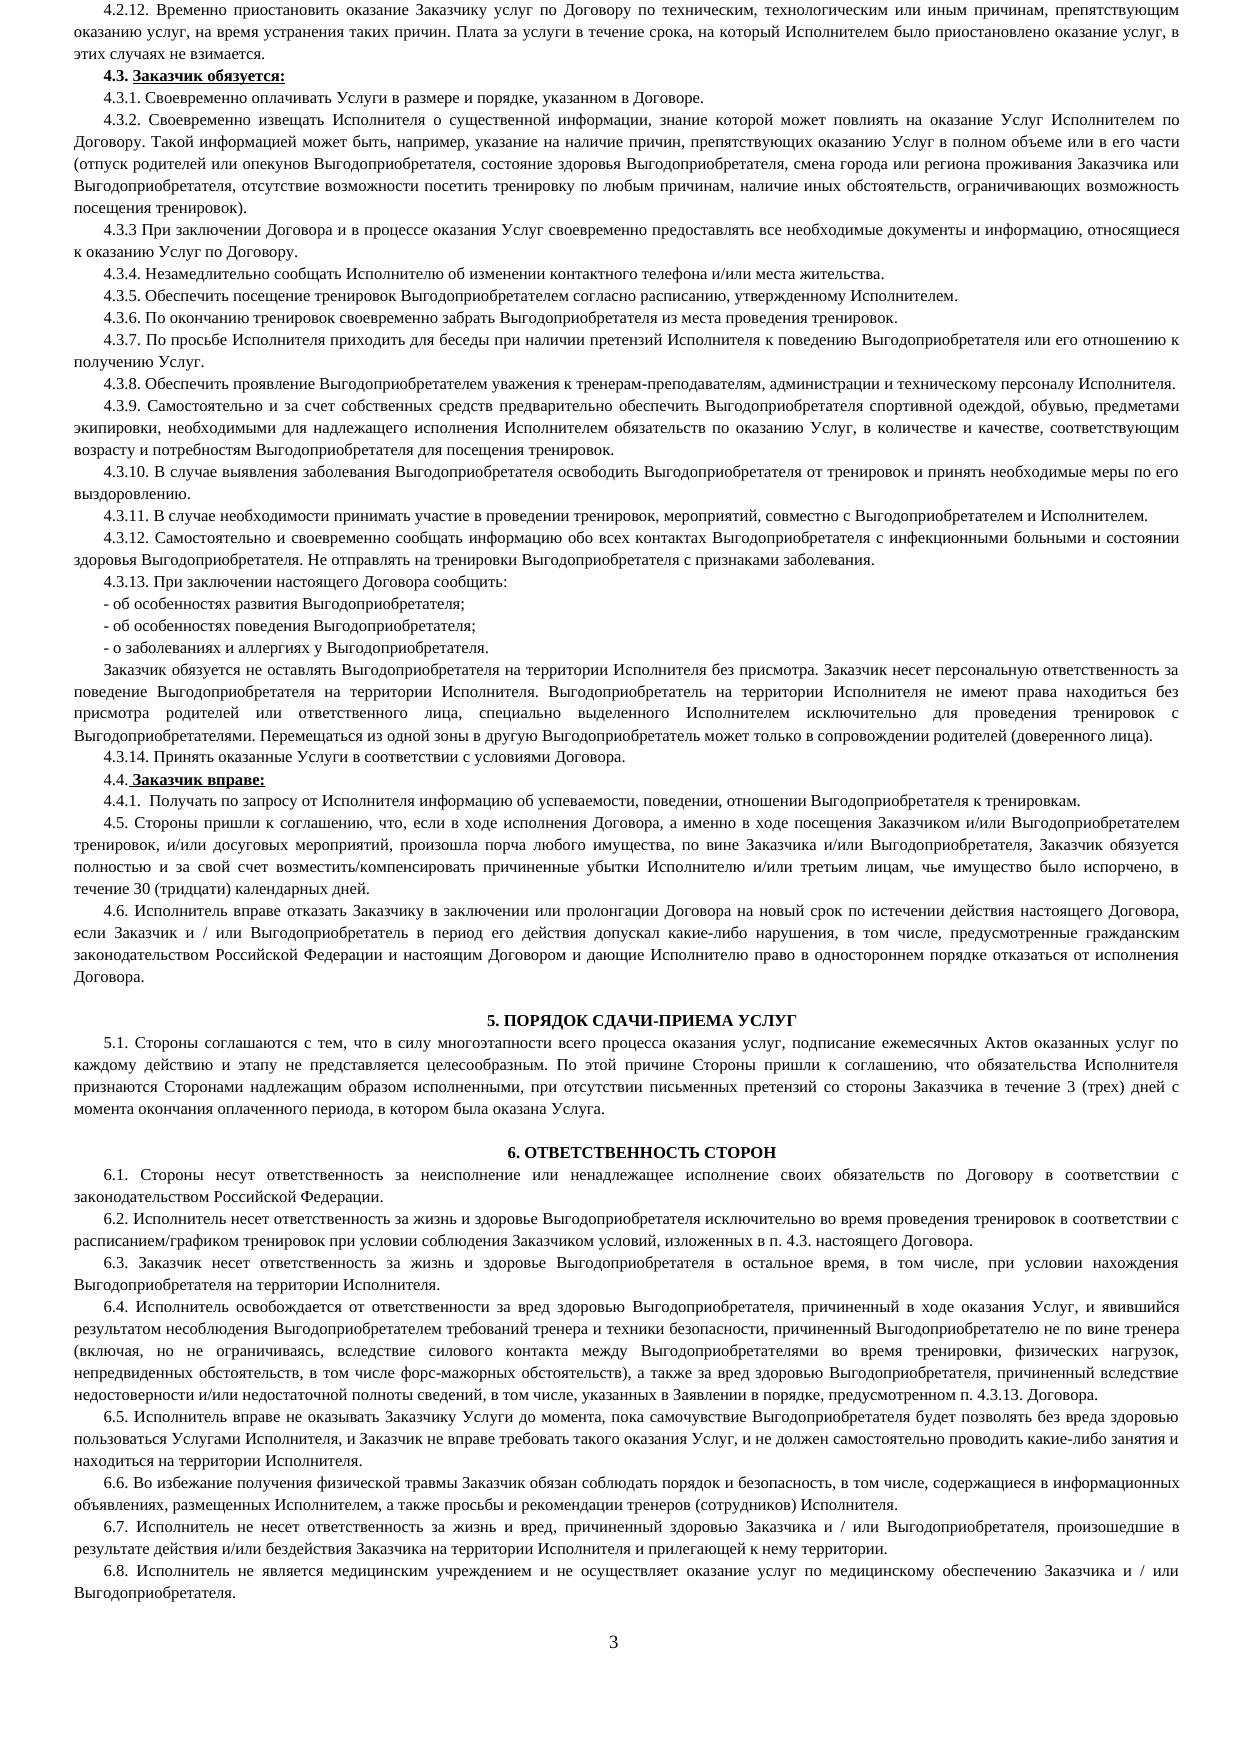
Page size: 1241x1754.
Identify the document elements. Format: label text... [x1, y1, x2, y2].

text 4.3.3 При заключении Договора и в процессе оказания Услуг своевременно предоставлять все необходимые документы и информацию, относящиеся к оказанию Услуг по Договору. [74, 220, 1181, 261]
text - об особенностях развития Выгодоприобретателя; [74, 593, 1181, 613]
text 4.3.11. В случае необходимости принимать участие в проведении тренировок, мероприятий, совместно с Выгодоприобретателем и Исполнителем. [74, 506, 1181, 525]
text 6.2. Исполнитель несет ответственность за жизнь и здоровье Выгодоприобретателя исключительно во время проведения тренировок в соответствии с расписанием/графиком тренировок при условии соблюдения Заказчиком условий, изложенных в п. 4.3. настоящего Договора. [74, 1209, 1181, 1250]
text 4.3.6. По окончанию тренировок своевременно забрать Выгодоприобретателя из места проведения тренировок. [74, 308, 1181, 327]
text 4.3.8. Обеспечить проявление Выгодоприобретателем уважения к тренерам-преподавателям, администрации и техническому персоналу Исполнителя. [74, 374, 1181, 393]
text 6.6. Во избежание получения физической травмы Заказчик обязан соблюдать порядок и безопасность, в том числе, содержащиеся в информационных объявлениях, размещенных Исполнителем, а также просьбы и рекомендации тренеров (сотрудников) Исполнителя. [74, 1473, 1181, 1514]
text 6. ОТВЕТСТВЕННОСТЬ СТОРОН [74, 1143, 1181, 1162]
text 6.4. Исполнитель освобождается от ответственности за вред здоровью Выгодоприобретателя, причиненный в ходе оказания Услуг, и явившийся результатом несоблюдения Выгодоприобретателем требований тренера и техники безопасности, причиненный Выгодоприобретателю не по вине тренера (включая, но не ограничиваясь, вследствие силового контакта между Выгодоприобретателями во время тренировки, физических нагрузок, непредвиденных обстоятельств, в том числе форс-мажорных обстоятельств), а также за вред здоровью Выгодоприобретателя, причиненный вследствие недостоверности и/или недостаточной полноты сведений, в том числе, указанных в Заявлении в порядке, предусмотренном п. 4.3.13. Договора. [74, 1297, 1181, 1404]
text - о заболеваниях и аллергиях у Выгодоприобретателя. [74, 637, 1181, 657]
text 4.3.2. Своевременно извещать Исполнителя о существенной информации, знание которой может повлиять на оказание Услуг Исполнителем по Договору. Такой информацией может быть, например, указание на наличие причин, препятствующих оказанию Услуг в полном объеме или в его части (отпуск родителей или опекунов Выгодоприобретателя, состояние здоровья Выгодоприобретателя, смена города или региона проживания Заказчика или Выгодоприобретателя, отсутствие возможности посетить тренировку по любым причинам, наличие иных обстоятельств, ограничивающих возможность посещения тренировок). [74, 110, 1181, 217]
text 4.3.7. По просьбе Исполнителя приходить для беседы при наличии претензий Исполнителя к поведению Выгодоприобретателя или его отношению к получению Услуг. [74, 330, 1181, 371]
text 5. ПОРЯДОК СДАЧИ-ПРИЕМА УСЛУГ [74, 1011, 1181, 1030]
text 5.1. Стороны соглашаются с тем, что в силу многоэтапности всего процесса оказания услуг, подписание ежемесячных Актов оказанных услуг по каждому действию и этапу не представляется целесообразным. По этой причине Стороны пришли к соглашению, что обязательства Исполнителя признаются Сторонами надлежащим образом исполненными, при отсутствии письменных претензий со стороны Заказчика в течение 3 (трех) дней с момента окончания оплаченного периода, в котором была оказана Услуга. [74, 1033, 1181, 1118]
text 6.7. Исполнитель не несет ответственность за жизнь и вред, причиненный здоровью Заказчика и / или Выгодоприобретателя, произошедшие в результате действия и/или бездействия Заказчика на территории Исполнителя и прилегающей к нему территории. [74, 1517, 1181, 1558]
text 4.2.12. Временно приостановить оказание Заказчику услуг по Договору по техническим, технологическим или иным причинам, препятствующим оказанию услуг, на время устранения таких причин. Плата за услуги в течение срока, на который Исполнителем было приостановлено оказание услуг, в этих случаях не взимается. [74, 0, 1181, 63]
text 4.3.12. Самостоятельно и своевременно сообщать информацию обо всех контактах Выгодоприобретателя с инфекционными больными и состоянии здоровья Выгодоприобретателя. Не отправлять на тренировки Выгодоприобретателя с признаками заболевания. [74, 527, 1181, 569]
text 4.3.14. Принять оказанные Услуги в соответствии с условиями Договора. [74, 747, 1181, 766]
text - об особенностях поведения Выгодоприобретателя; [74, 615, 1181, 634]
text 4.3.1. Своевременно оплачивать Услуги в размере и порядке, указанном в Договоре. [74, 88, 1181, 107]
text Заказчик обязуется не оставлять Выгодоприобретателя на территории Исполнителя без присмотра. Заказчик несет персональную ответственность за поведение Выгодоприобретателя на территории Исполнителя. Выгодоприобретатель на территории Исполнителя не имеют права находиться без присмотра родителей или ответственного лица, специально выделенного Исполнителем исключительно для проведения тренировок с Выгодоприобретателями. Перемещаться из одной зоны в другую Выгодоприобретатель может только в сопровождении родителей (доверенного лица). [74, 659, 1181, 744]
text 4.4.1. Получать по запросу от Исполнителя информацию об успеваемости, поведении, отношении Выгодоприобретателя к тренировкам. [74, 791, 1181, 810]
text 4.3.5. Обеспечить посещение тренировок Выгодоприобретателем согласно расписанию, утвержденному Исполнителем. [74, 286, 1181, 305]
text 6.3. Заказчик несет ответственность за жизнь и здоровье Выгодоприобретателя в остальное время, в том числе, при условии нахождения Выгодоприобретателя на территории Исполнителя. [74, 1253, 1181, 1294]
text 6.5. Исполнитель вправе не оказывать Заказчику Услуги до момента, пока самочувствие Выгодоприобретателя будет позволять без вреда здоровью пользоваться Услугами Исполнителя, и Заказчик не вправе требовать такого оказания Услуг, и не должен самостоятельно проводить какие-либо занятия и находиться на территории Исполнителя. [74, 1407, 1181, 1470]
text 6.8. Исполнитель не является медицинским учреждением и не осуществляет оказание услуг по медицинскому обеспечению Заказчика и / или Выгодоприобретателя. [74, 1561, 1181, 1602]
text 4.3.13. При заключении настоящего Договора сообщить: [74, 571, 1181, 591]
text 6.1. Стороны несут ответственность за неисполнение или ненадлежащее исполнение своих обязательств по Договору в соответствии с законодательством Российской Федерации. [74, 1165, 1181, 1206]
text 4.5. Стороны пришли к соглашению, что, если в ходе исполнения Договора, а именно в ходе посещения Заказчиком и/или Выгодоприобретателем тренировок, и/или досуговых мероприятий, произошла порча любого имущества, по вине Заказчика и/или Выгодоприобретателя, Заказчик обязуется полностью и за свой счет возместить/компенсировать причиненные убытки Исполнителю и/или третьим лицам, чье имущество было испорчено, в течение 30 (тридцати) календарных дней. [74, 813, 1181, 898]
text 4.6. Исполнитель вправе отказать Заказчику в заключении или пролонгации Договора на новый срок по истечении действия настоящего Договора, если Заказчик и / или Выгодоприобретатель в период его действия допускал какие-либо нарушения, в том числе, предусмотренные гражданским законодательством Российской Федерации и настоящим Договором и дающие Исполнителю право в одностороннем порядке отказаться от исполнения Договора. [74, 901, 1181, 986]
text 4.3.9. Самостоятельно и за счет собственных средств предварительно обеспечить Выгодоприобретателя спортивной одеждой, обувью, предметами экипировки, необходимыми для надлежащего исполнения Исполнителем обязательств по оказанию Услуг, в количестве и качестве, соответствующим возрасту и потребностям Выгодоприобретателя для посещения тренировок. [74, 396, 1181, 459]
text 4.4. Заказчик вправе: [74, 769, 1181, 788]
text 4.3. Заказчик обязуется: [74, 66, 1181, 85]
text 4.3.10. В случае выявления заболевания Выгодоприобретателя освободить Выгодоприобретателя от тренировок и принять необходимые меры по его выздоровлению. [74, 462, 1181, 503]
text 4.3.4. Незамедлительно сообщать Исполнителю об изменении контактного телефона и/или места жительства. [74, 264, 1181, 283]
